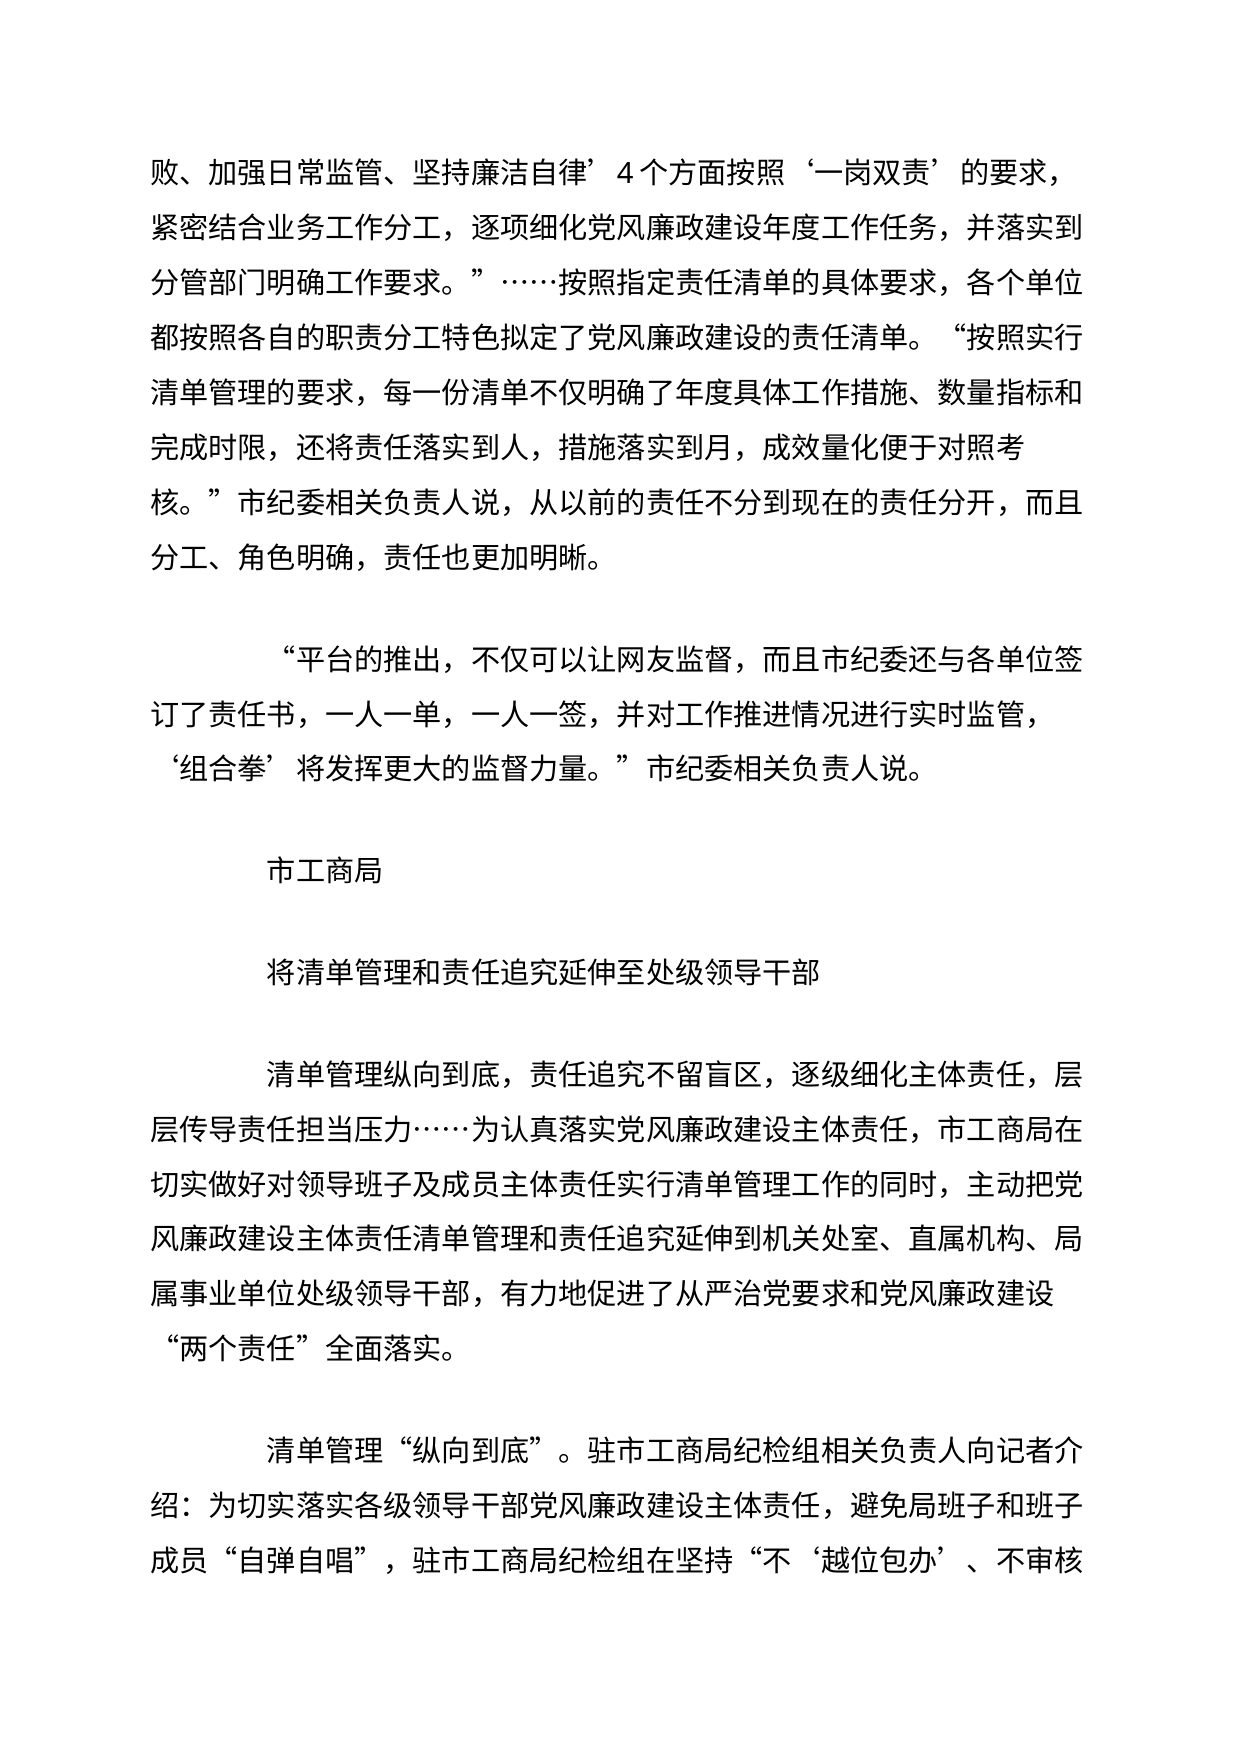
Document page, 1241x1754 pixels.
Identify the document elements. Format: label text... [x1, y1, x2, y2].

text 清单管理纵向到底，责任追究不留盲区，逐级细化主体责任，层层传导责任担当压力……为认真落实党风廉政建设主体责任，市工商局在切实做好对领导班子及成员主体责任实行清单管理工作的同时，主动把党风廉政建设主体责任清单管理和责任追究延伸到机关处室、直属机构、局属事业单位处级领导干部，有力地促进了从严治党要求和党风廉政建设“两个责任”全面落实。 [150, 1051, 1090, 1368]
text 将清单管理和责任追究延伸至处级领导干部 [150, 949, 1090, 992]
text 市工商局 [150, 848, 1090, 890]
text “平台的推出，不仅可以让网友监督，而且市纪委还与各单位签订了责任书，一人一单，一人一签，并对工作推进情况进行实时监管，‘组合拳’将发挥更大的监督力量。”市纪委相关负责人说。 [150, 636, 1090, 788]
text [150, 150, 1090, 577]
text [150, 1427, 1090, 1579]
